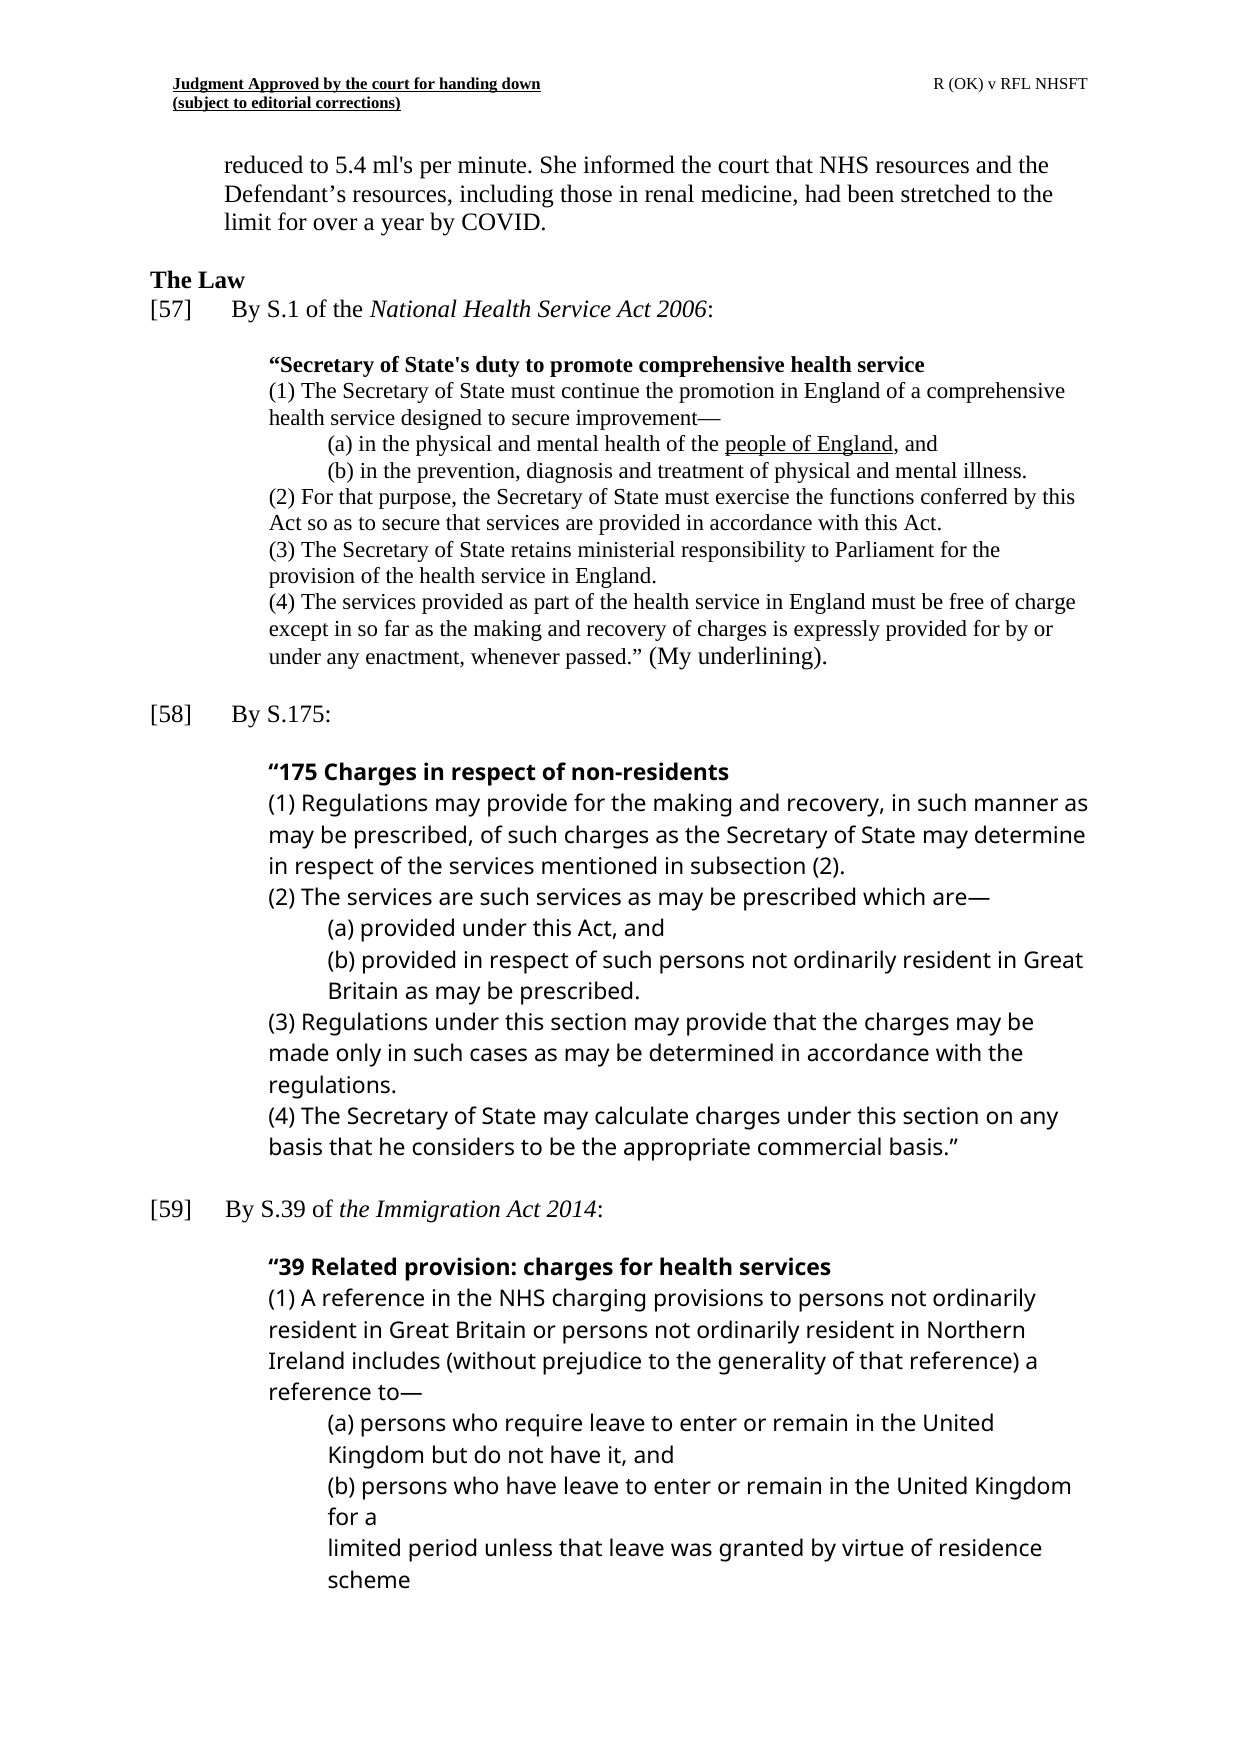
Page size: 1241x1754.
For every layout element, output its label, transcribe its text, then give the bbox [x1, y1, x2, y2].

text (3) The Secretary of State retains ministerial responsibility to Parliament for the provision of the health service in England. [268, 536, 1090, 588]
text (4) The services provided as part of the health service in England must be free of charge except in so far as the making and recovery of charges is expressly provided for by or under any enactment, whenever passed.” (My underlining). [268, 588, 1090, 670]
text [224, 150, 1090, 236]
text “39 Related provision: charges for health services [268, 1251, 1090, 1282]
text (1) Regulations may provide for the making and recovery, in such manner as may be prescribed, of such charges as the Secretary of State may determine in respect of the services mentioned in subsection (2). [268, 787, 1090, 881]
text (2) The services are such services as may be prescribed which are— [268, 881, 1090, 912]
text (4) The Secretary of State may calculate charges under this section on any basis that he considers to be the appropriate commercial basis.” [268, 1100, 1090, 1162]
text limited period unless that leave was granted by virtue of residence scheme [327, 1532, 1090, 1595]
list By S.1 of the National Health Service Act 2006: [150, 294, 1090, 322]
text (b) provided in respect of such persons not ordinarily resident in Great Britain as may be prescribed. [327, 944, 1090, 1006]
text (1) The Secretary of State must continue the promotion in England of a comprehensive health service designed to secure improvement— [268, 378, 1090, 430]
text (a) provided under this Act, and [327, 912, 1090, 944]
text (b) in the prevention, diagnosis and treatment of physical and mental illness. [327, 457, 1090, 483]
text (a) in the physical and mental health of the people of England, and [327, 430, 1090, 457]
text “Secretary of State's duty to promote comprehensive health service [268, 351, 1090, 378]
list By S.39 of the Immigration Act 2014: [150, 1194, 1090, 1222]
text The Law [150, 265, 1090, 294]
text (3) Regulations under this section may provide that the charges may be made only in such cases as may be determined in accordance with the regulations. [268, 1006, 1090, 1100]
list By S.175: [150, 699, 1090, 727]
text (b) persons who have leave to enter or remain in the United Kingdom for a [327, 1470, 1090, 1532]
text “175 Charges in respect of non-residents [268, 756, 1090, 787]
text (a) persons who require leave to enter or remain in the United Kingdom but do not have it, and [327, 1407, 1090, 1470]
text (2) For that purpose, the Secretary of State must exercise the functions conferred by this Act so as to secure that services are provided in accordance with this Act. [268, 483, 1090, 536]
text (1) A reference in the NHS charging provisions to persons not ordinarily resident in Great Britain or persons not ordinarily resident in Northern Ireland includes (without prejudice to the generality of that reference) a reference to— [268, 1282, 1090, 1407]
